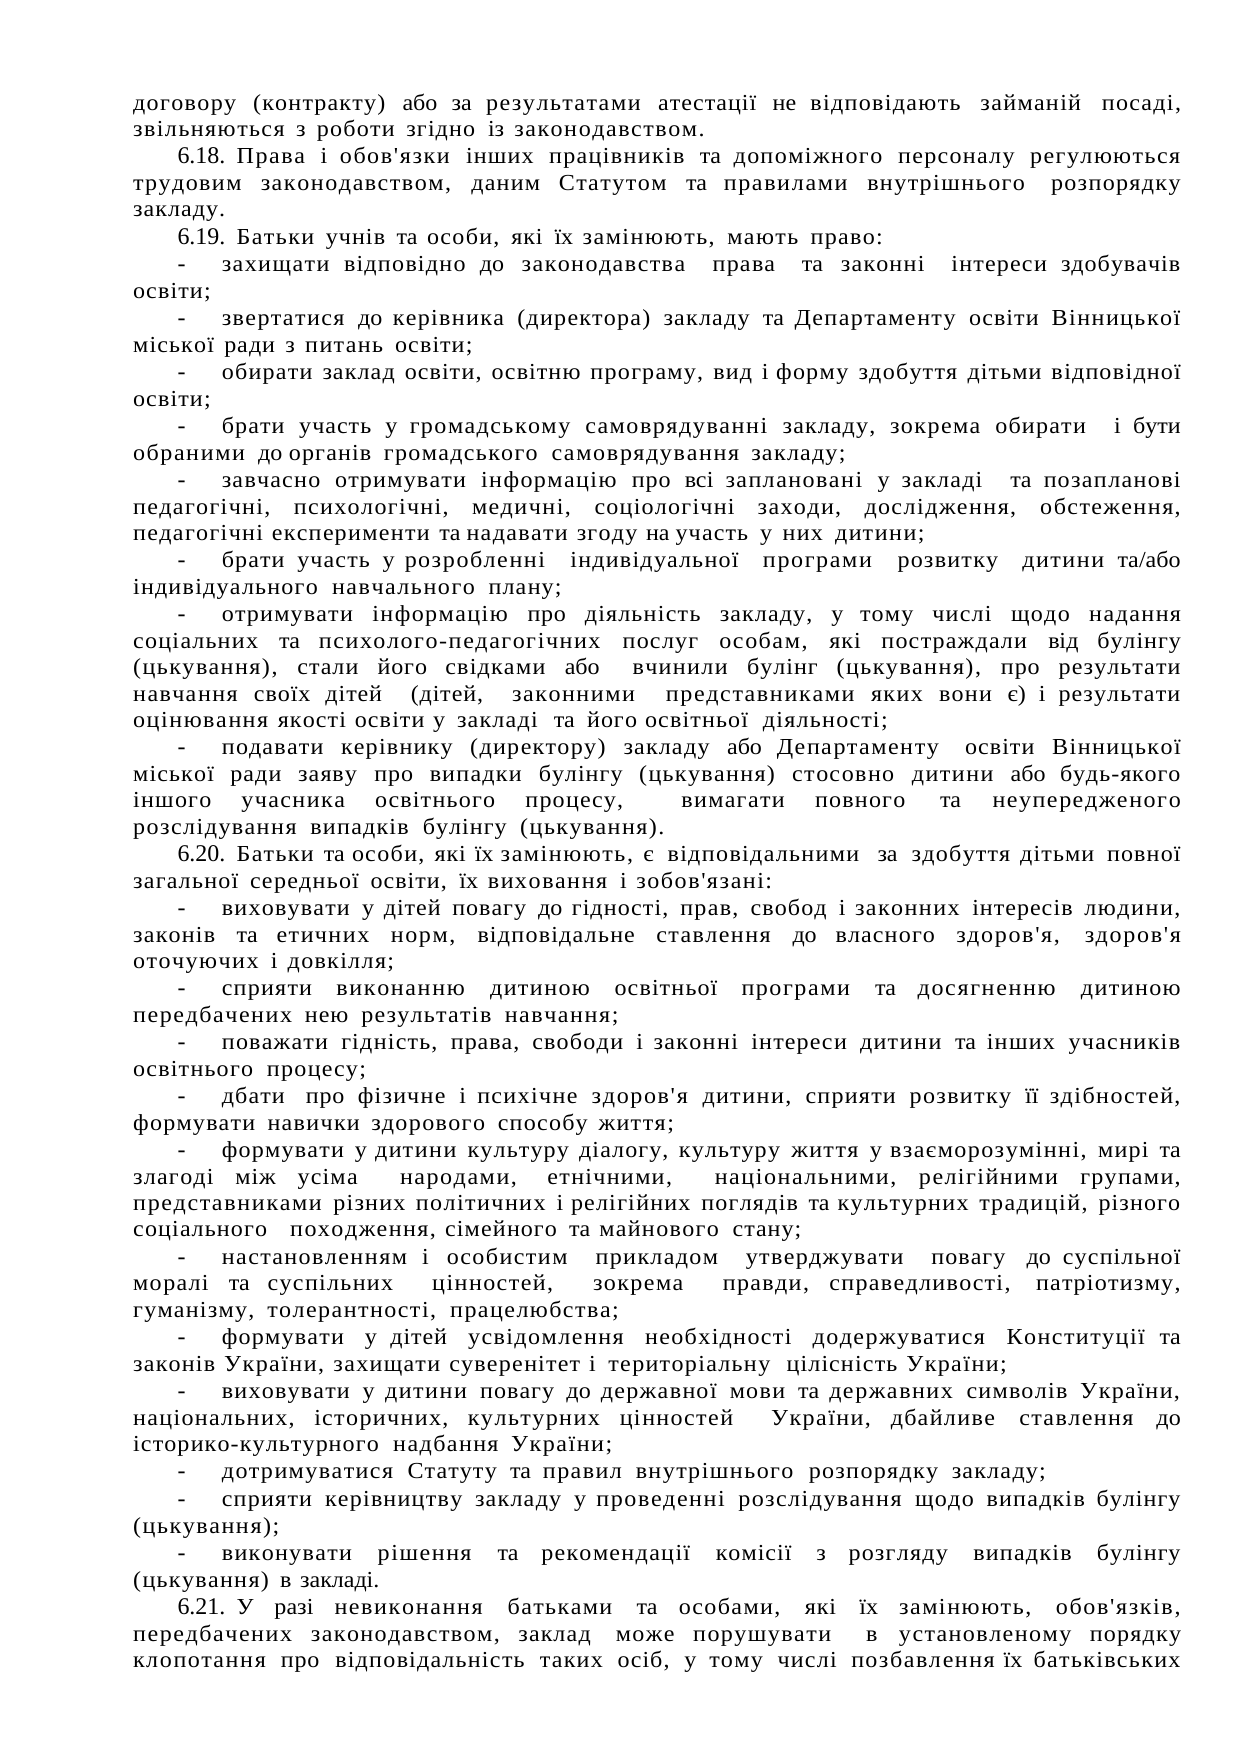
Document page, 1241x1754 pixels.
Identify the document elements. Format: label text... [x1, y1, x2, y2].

list отримувати інформацію про діяльність закладу, у тому числі щодо надання соціальних та психолого-педагогічних послуг особам, які постраждали від булінгу (цькування), стали його свідками або вчинили булінг (цькування), про результати навчання своїх дітей (дітей, законними представниками яких вони є) і результати оцінювання якості освіти у закладі та його освітньої діяльності; [133, 599, 1181, 732]
list сприяти виконанню дитиною освітньої програми та досягненню дитиною передбачених нею результатів навчання; [133, 973, 1181, 1027]
list поважати гідність, права, свободи і законні інтереси дитини та інших учасників освітнього процесу; [133, 1027, 1181, 1081]
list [133, 89, 1181, 141]
list захищати відповідно до законодавства права та законні інтереси здобувачів освіти; [133, 249, 1181, 303]
list настановленням і особистим прикладом утверджувати повагу до суспільної моралі та суспільних цінностей, зокрема правди, справедливості, патріотизму, гуманізму, толерантності, працелюбства; [133, 1242, 1181, 1322]
list сприяти керівництву закладу у проведенні розслідування щодо випадків булінгу (цькування); [133, 1484, 1181, 1538]
list звертатися до керівника (директора) закладу та Департаменту освіти Вінницької міської ради з питань освіти; [133, 303, 1181, 357]
list завчасно отримувати інформацію про всі заплановані у закладі та позапланові педагогічні, психологічні, медичні, соціологічні заходи, дослідження, обстеження, педагогічні експерименти та надавати згоду на участь у них дитини; [133, 465, 1181, 545]
list брати участь у розробленні індивідуальної програми розвитку дитини та/або індивідуального навчального плану; [133, 545, 1181, 599]
list Батьки та особи, які їх замінюють, є відповідальними за здобуття дітьми повної загальної середньої освіти, їх виховання і зобов'язані: [133, 839, 1181, 893]
list Батьки учнів та особи, які їх замінюють, мають право: [133, 222, 1181, 249]
list Права і обов'язки інших працівників та допоміжного персоналу регулюються трудовим законодавством, даним Статутом та правилами внутрішнього розпорядку закладу. [133, 141, 1181, 222]
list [133, 1592, 1181, 1672]
list обирати заклад освіти, освітню програму, вид і форму здобуття дітьми відповідної освіти; [133, 357, 1181, 411]
list формувати у дитини культуру діалогу, культуру життя у взаєморозумінні, мирі та злагоді між усіма народами, етнічними, національними, релігійними групами, представниками різних політичних і релігійних поглядів та культурних традицій, різного соціального походження, сімейного та майнового стану; [133, 1135, 1181, 1242]
list виконувати рішення та рекомендації комісії з розгляду випадків булінгу (цькування) в закладі. [133, 1538, 1181, 1592]
list брати участь у громадському самоврядуванні закладу, зокрема обирати і бути обраними до органів громадського самоврядування закладу; [133, 411, 1181, 465]
list дбати про фізичне і психічне здоров'я дитини, сприяти розвитку її здібностей, формувати навички здорового способу життя; [133, 1081, 1181, 1135]
list формувати у дітей усвідомлення необхідності додержуватися Конституції та законів України, захищати суверенітет і територіальну цілісність України; [133, 1322, 1181, 1376]
list виховувати у дитини повагу до державної мови та державних символів України, національних, історичних, культурних цінностей України, дбайливе ставлення до історико-культурного надбання України; [133, 1376, 1181, 1456]
list дотримуватися Статуту та правил внутрішнього розпорядку закладу; [133, 1456, 1181, 1484]
list виховувати у дітей повагу до гідності, прав, свобод і законних інтересів людини, законів та етичних норм, відповідальне ставлення до власного здоров'я, здоров'я оточуючих і довкілля; [133, 893, 1181, 973]
list подавати керівнику (директору) закладу або Департаменту освіти Вінницької міської ради заяву про випадки булінгу (цькування) стосовно дитини або будь-якого іншого учасника освітнього процесу, вимагати повного та неупередженого розслідування випадків булінгу (цькування). [133, 732, 1181, 839]
